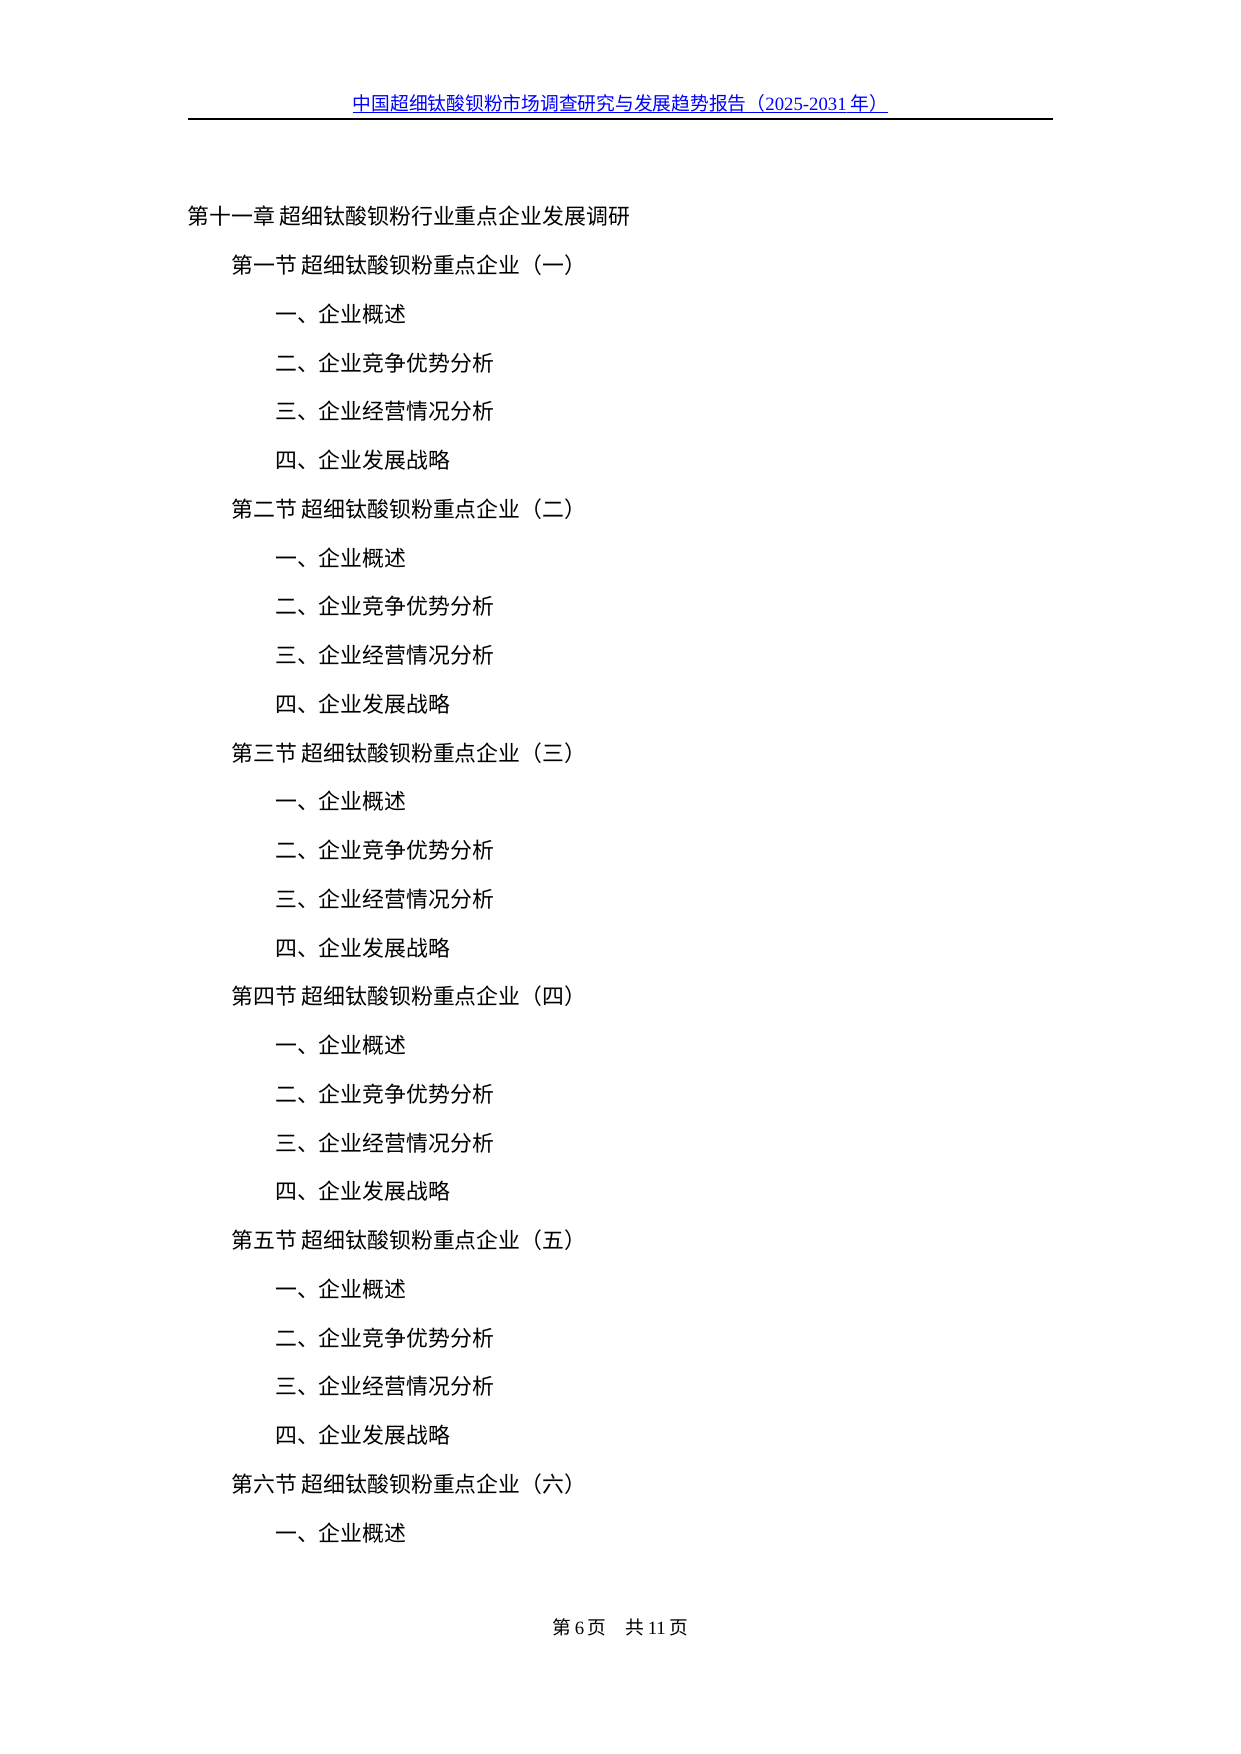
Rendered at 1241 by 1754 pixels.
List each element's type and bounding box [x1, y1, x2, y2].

text [187, 150, 1053, 1548]
